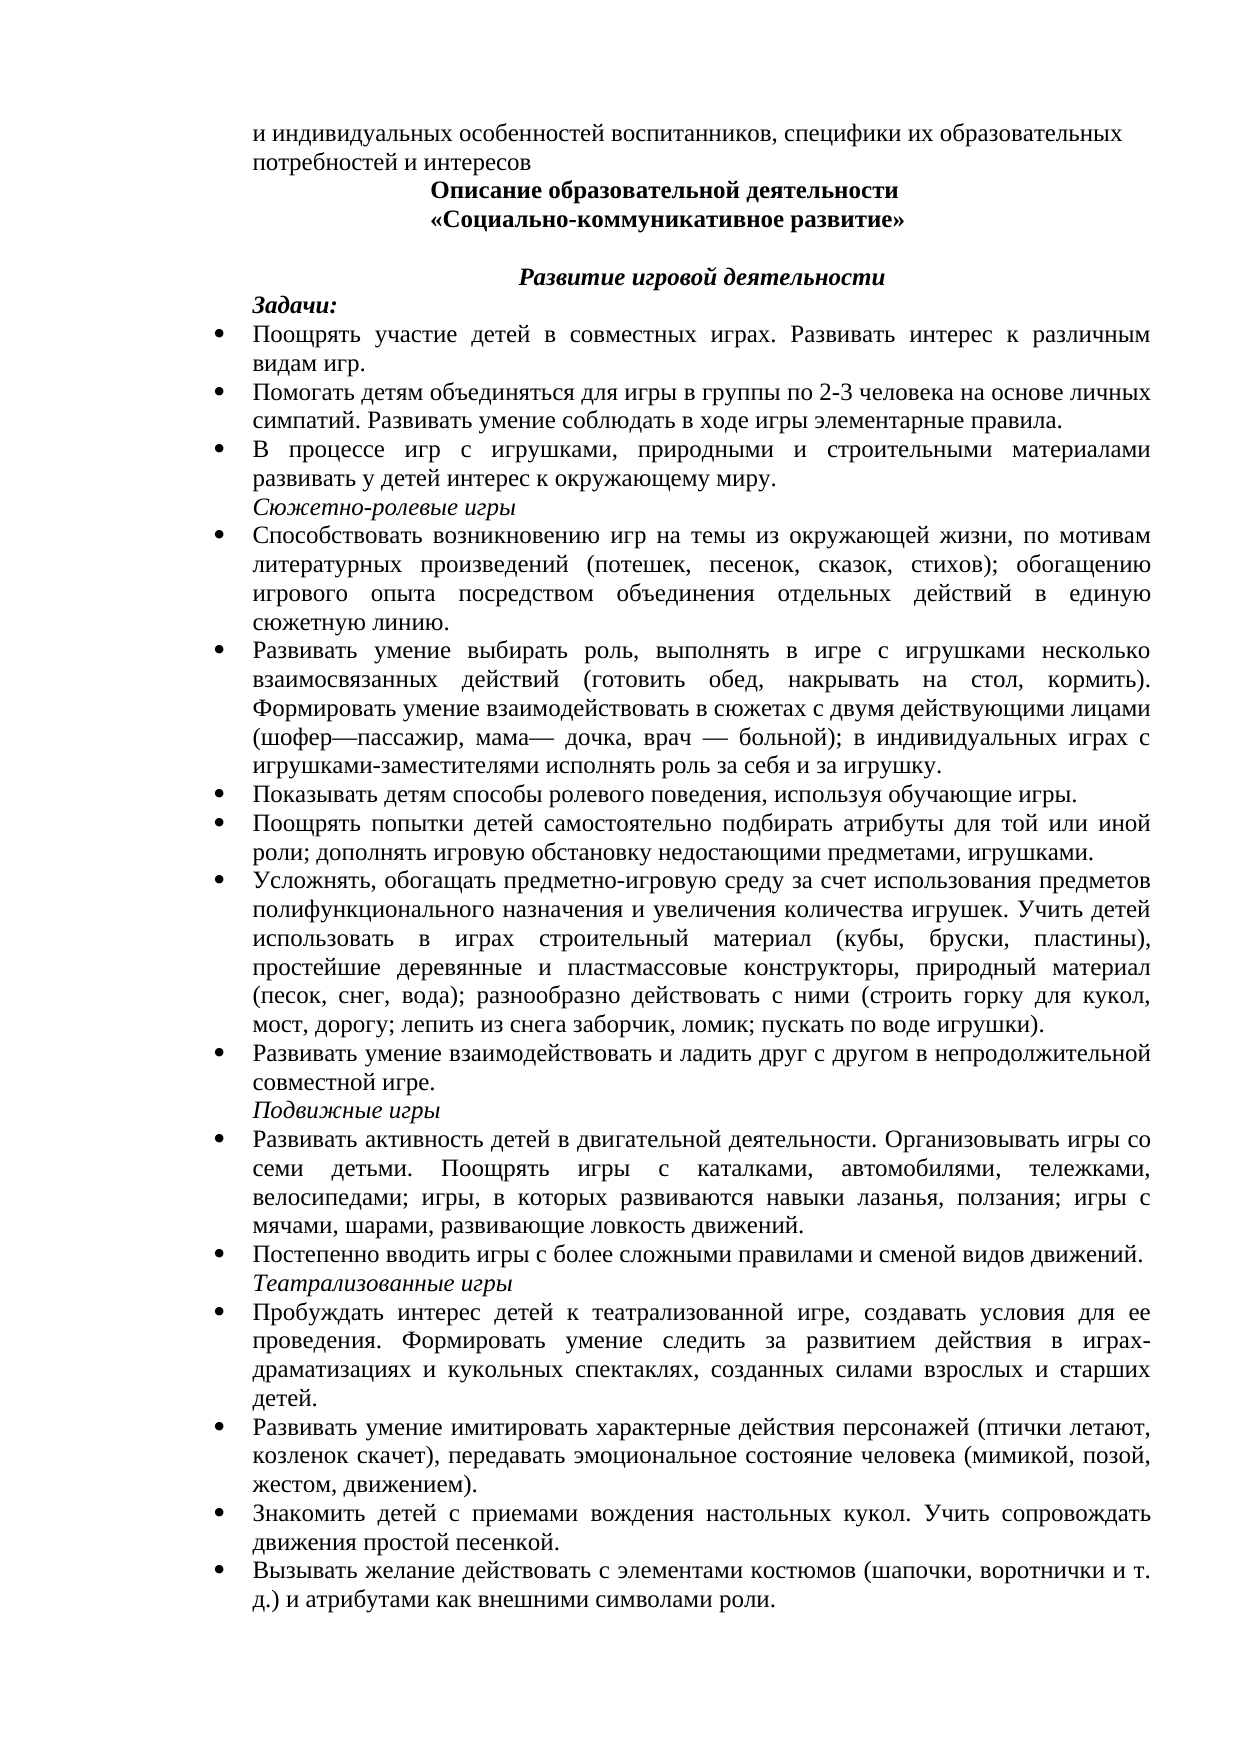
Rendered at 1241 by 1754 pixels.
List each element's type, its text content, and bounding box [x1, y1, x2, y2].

text Задачи: [252, 291, 1152, 319]
text Описание образовательной деятельности [177, 176, 1152, 204]
list Помогать детям объединяться для игры в группы по 2-3 человека на основе личных симпатий. Развивать умение соблюдать в ходе игры элементарные правила. [215, 377, 1152, 434]
list Развивать умение выбирать роль, выполнять в игре с игрушками несколько взаимосвязанных действий (готовить обед, накрывать на стол, кормить). Формировать умение взаимодействовать в сюжетах с двумя действующими лицами (шофер—пассажир, мама— дочка, врач — больной); в индивидуальных играх с игрушками-заместителями исполнять роль за себя и за игрушку. [215, 636, 1152, 779]
list Постепенно вводить игры с более сложными правилами и сменой видов движений. [215, 1239, 1152, 1268]
text «Социально-коммуникативное развитие» [177, 204, 1152, 233]
list Поощрять попытки детей самостоятельно подбирать атрибуты для той или иной роли; дополнять игровую обстановку недостающими предметами, игрушками. [215, 808, 1152, 866]
list Поощрять участие детей в совместных играх. Развивать интерес к различным видам игр. [215, 319, 1152, 377]
list Вызывать желание действовать с элементами костюмов (шапочки, воротнички и т. д.) и атрибутами как внешними символами роли. [215, 1556, 1152, 1613]
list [215, 118, 1152, 176]
list Развивать умение имитировать характерные действия персонажей (птички летают, козленок скачет), передавать эмоциональное состояние человека (мимикой, позой, жестом, движением). [215, 1412, 1152, 1498]
list Развивать активность детей в двигательной деятельности. Организовывать игры со семи детьми. Поощрять игры с каталками, автомобилями, тележками, велосипедами; игры, в которых развиваются навыки лазанья, ползания; игры с мячами, шарами, развивающие ловкость движений. [215, 1124, 1152, 1239]
list Усложнять, обогащать предметно-игровую среду за счет использования предметов полифункционального назначения и увеличения количества игрушек. Учить детей использовать в играх строительный материал (кубы, бруски, пластины), простейшие деревянные и пластмассовые конструкторы, природный материал (песок, снег, вода); разнообразно действовать с ними (строить горку для кукол, мост, дорогу; лепить из снега заборчик, ломик; пускать по воде игрушки). [215, 866, 1152, 1038]
list Пробуждать интерес детей к театрализованной игре, создавать условия для ее проведения. Формировать умение следить за развитием действия в играх-драматизациях и кукольных спектаклях, созданных силами взрослых и старших детей. [215, 1297, 1152, 1412]
list Показывать детям способы ролевого поведения, используя обучающие игры. [215, 779, 1152, 808]
list Способствовать возникновению игр на темы из окружающей жизни, по мотивам литературных произведений (потешек, песенок, сказок, стихов); обогащению игрового опыта посредством объединения отдельных действий в единую сюжетную линию. [215, 521, 1152, 636]
list Развивать умение взаимодействовать и ладить друг с другом в непродолжительной совместной игре. [215, 1038, 1152, 1096]
text Сюжетно-ролевые игры [252, 492, 1152, 521]
text Развитие игровой деятельности [252, 262, 1152, 291]
list В процессе игр с игрушками, природными и строительными материалами развивать у детей интерес к окружающему миру. [215, 434, 1152, 492]
text Подвижные игры [252, 1096, 1152, 1124]
list Знакомить детей с приемами вождения настольных кукол. Учить сопровождать движения простой песенкой. [215, 1498, 1152, 1556]
text Театрализованные игры [252, 1268, 1152, 1297]
